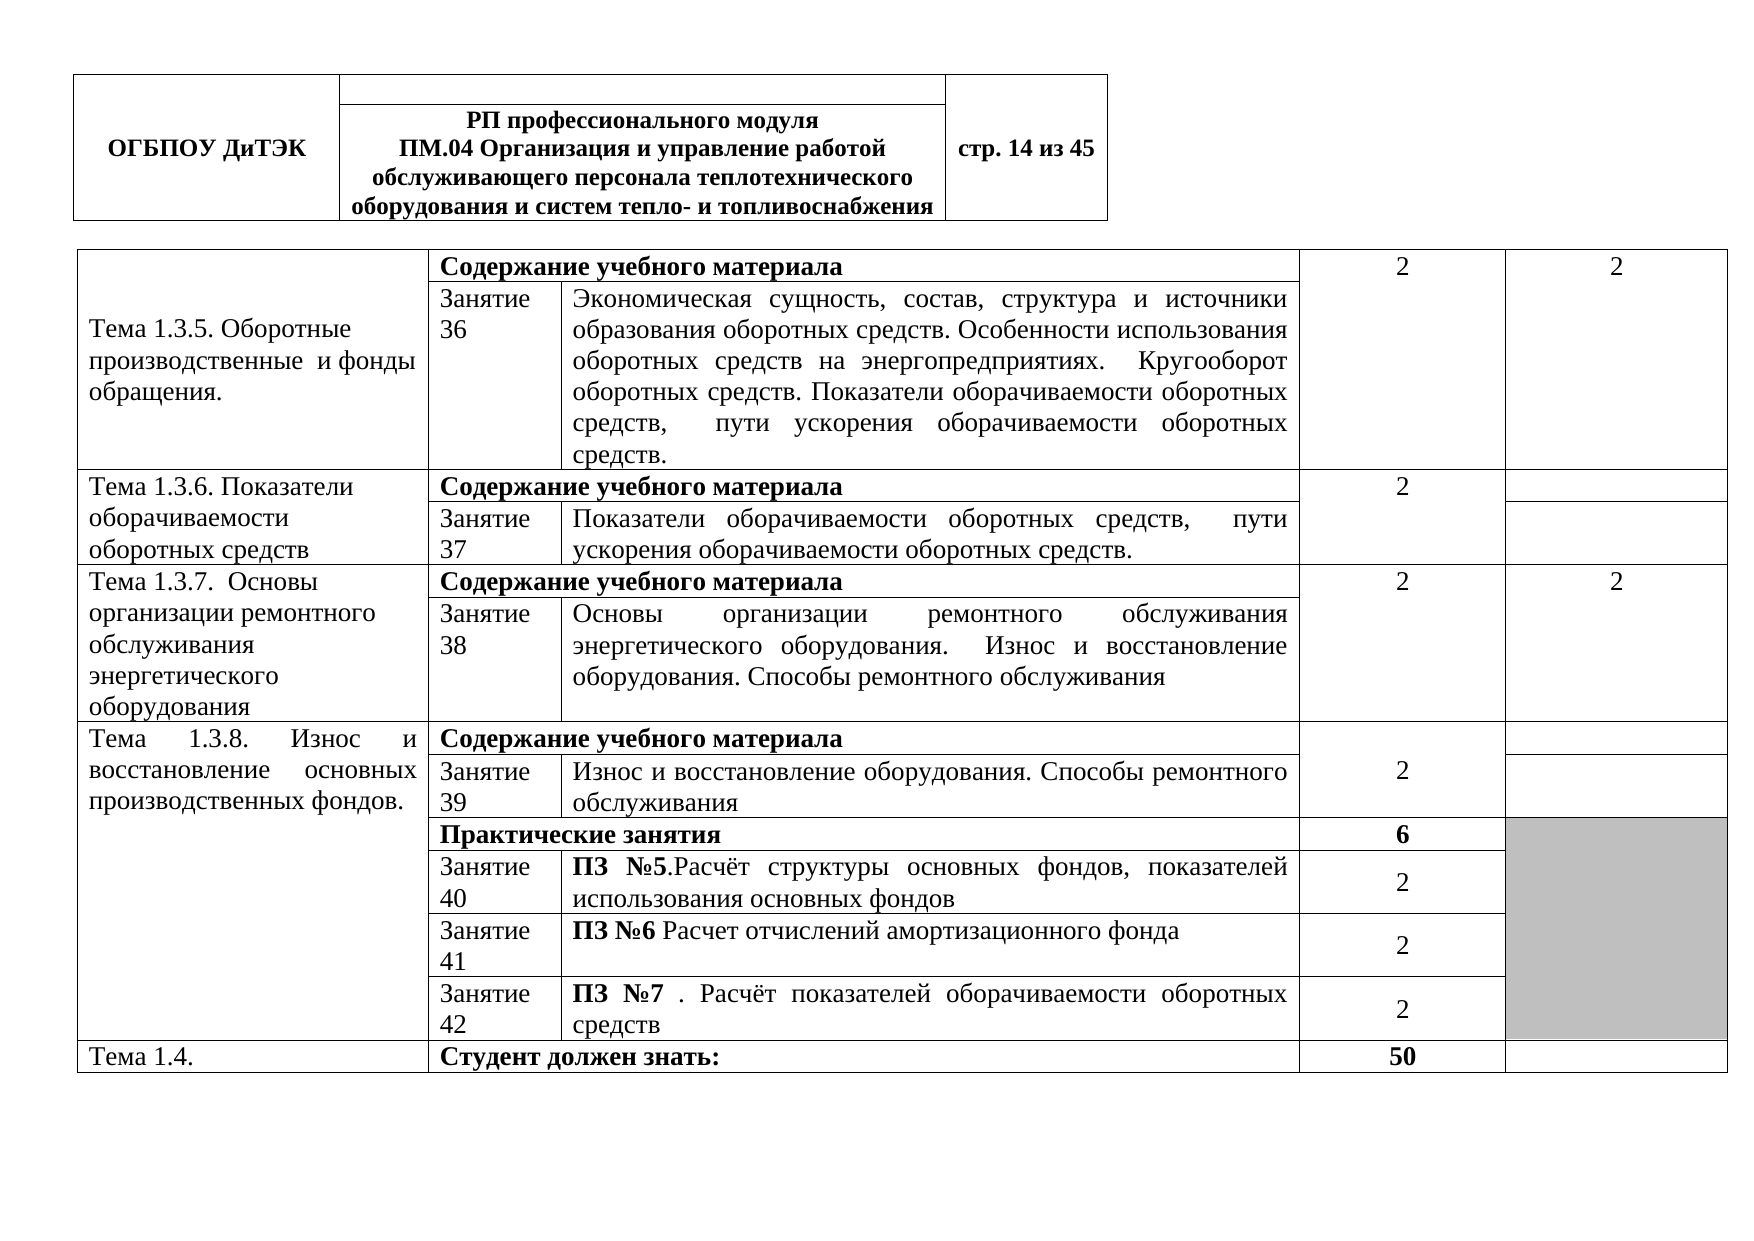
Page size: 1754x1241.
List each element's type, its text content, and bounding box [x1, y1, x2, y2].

table_cell Содержание учебного материала [429, 470, 1299, 501]
table_cell Тема 1.3.8. Износ и восстановление основных производственных фондов. [78, 722, 428, 1039]
table_cell Содержание учебного материала [429, 565, 1299, 597]
table_cell [1506, 755, 1727, 817]
table_cell 2 [1300, 722, 1505, 817]
table_cell 2 [1300, 470, 1505, 564]
table_cell [1506, 470, 1727, 501]
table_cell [429, 1041, 1299, 1072]
table_cell Занятие 38 [429, 598, 561, 721]
table_cell Занятие 39 [429, 755, 561, 817]
table_cell 2 [1300, 851, 1505, 913]
table_cell Занятие 37 [429, 502, 561, 564]
table_cell Тема 1.3.6. Показатели оборачиваемости оборотных средств [78, 470, 428, 564]
table_cell Тема 1.3.7. Основы организации ремонтного обслуживания энергетического оборудования [78, 565, 428, 721]
table_cell ПЗ №6 Расчет отчислений амортизационного фонда [562, 914, 1299, 976]
table_cell 50 [1300, 1041, 1505, 1072]
table_cell 2 [1300, 565, 1505, 721]
table_cell [1506, 818, 1727, 1039]
table_cell Показатели оборачиваемости оборотных средств, пути ускорения оборачиваемости оборотных средств. [562, 502, 1299, 564]
table_cell Содержание учебного материала [429, 722, 1299, 754]
table_cell 2 [1300, 250, 1505, 469]
table_cell 2 [1300, 977, 1505, 1039]
table_cell 6 [1300, 818, 1505, 849]
table_cell Тема 1.3.5. Оборотные производственные и фонды обращения. [78, 250, 428, 469]
table_cell Занятие 40 [429, 851, 561, 913]
table_cell ПЗ №7 . Расчёт показателей оборачиваемости оборотных средств [562, 977, 1299, 1039]
table_cell Основы организации ремонтного обслуживания энергетического оборудования. Износ и восстановление оборудования. Способы ремонтного обслуживания [562, 598, 1299, 721]
table_cell Занятие 42 [429, 977, 561, 1039]
table_cell Экономическая сущность, состав, структура и источники образования оборотных средств. Особенности использования оборотных средств на энергопредприятиях. Кругооборот оборотных средств. Показатели оборачиваемости оборотных средств, пути ускорения оборачиваемости оборотных средств. [562, 282, 1299, 469]
table_cell Практические занятия [429, 818, 1299, 849]
table_cell Содержание учебного материала [429, 250, 1299, 281]
table_cell ПЗ №5.Расчёт структуры основных фондов, показателей использования основных фондов [562, 851, 1299, 913]
table_cell [1506, 722, 1727, 754]
table_cell [1506, 502, 1727, 564]
table_cell 2 [1506, 565, 1727, 721]
table_cell Занятие 36 [429, 282, 561, 469]
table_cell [78, 1041, 428, 1072]
table_cell Износ и восстановление оборудования. Способы ремонтного обслуживания [562, 755, 1299, 817]
table_cell 2 [1506, 250, 1727, 469]
table_cell 2 [1300, 914, 1505, 976]
table_cell Занятие 41 [429, 914, 561, 976]
table_cell [1506, 1041, 1727, 1072]
